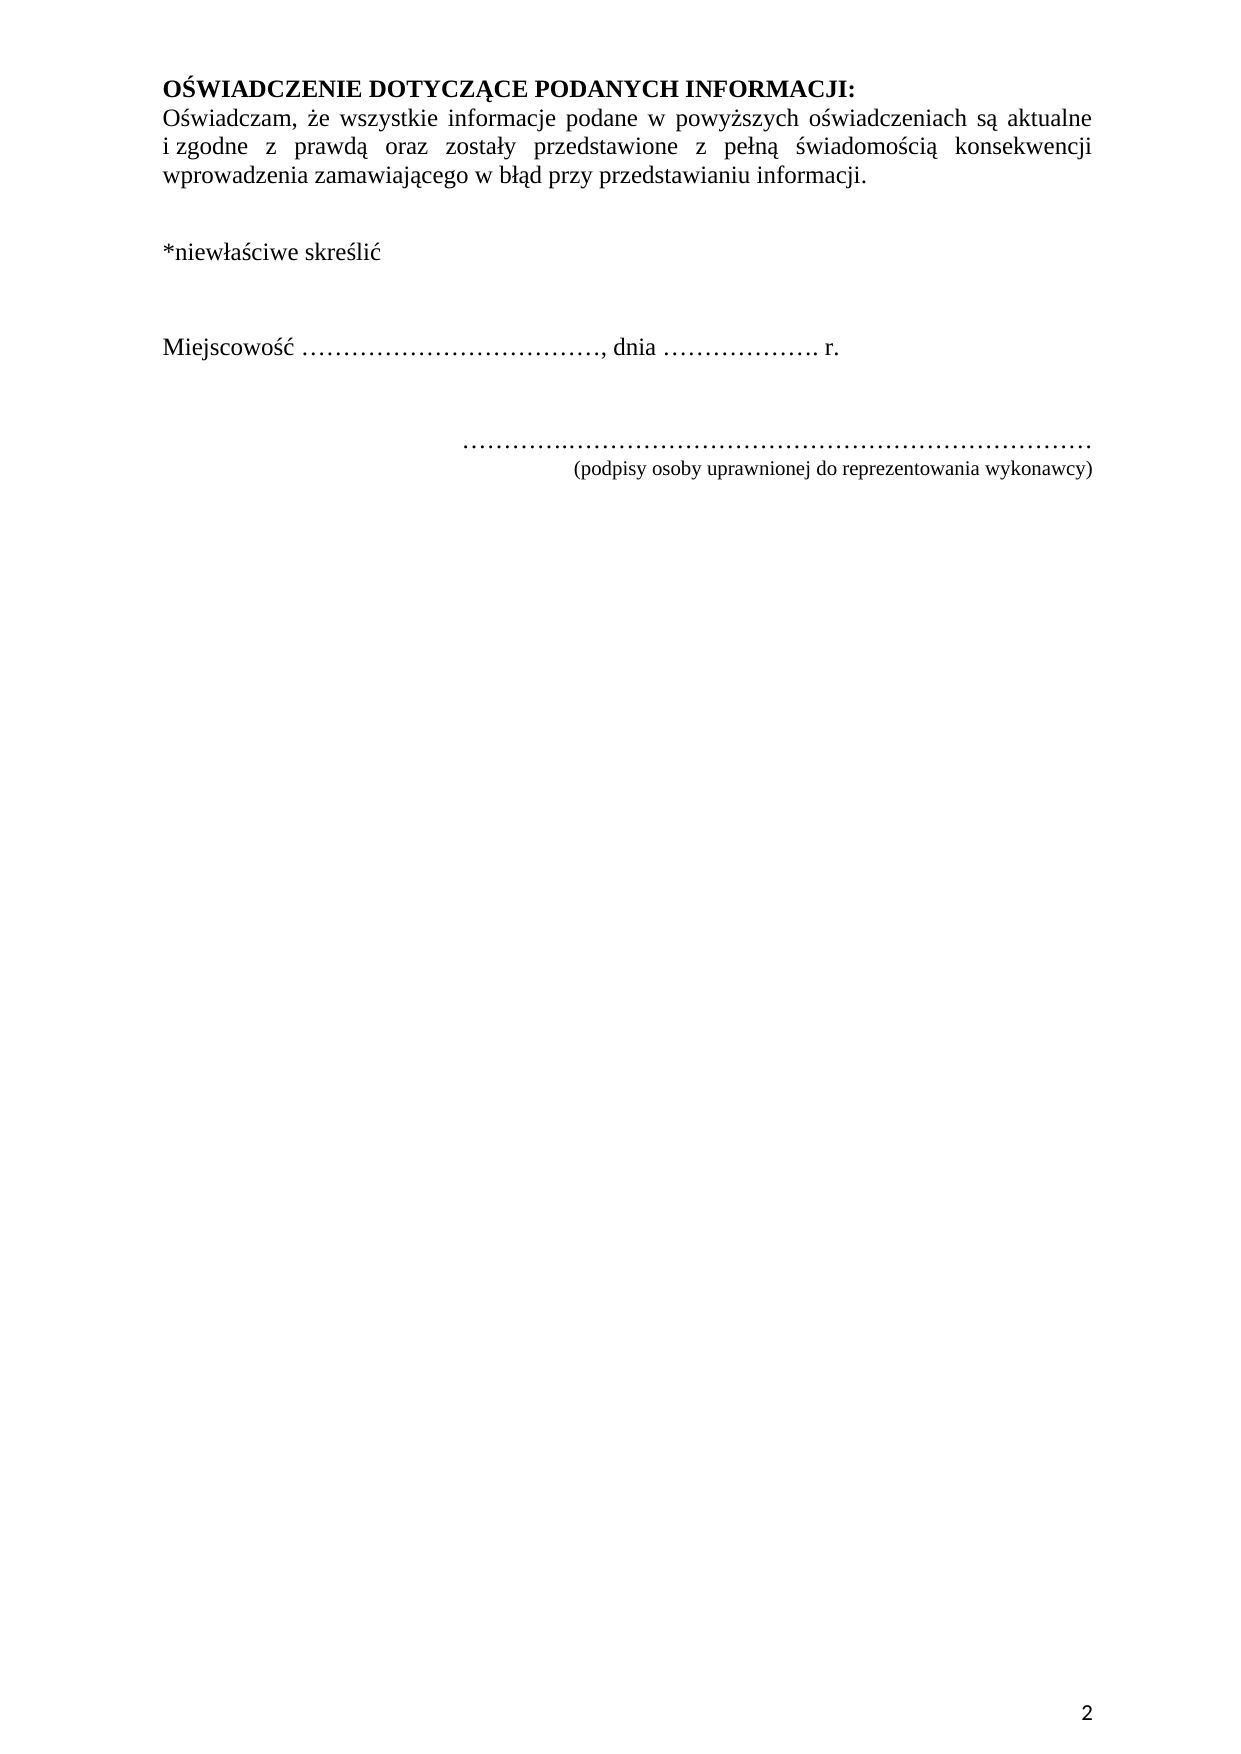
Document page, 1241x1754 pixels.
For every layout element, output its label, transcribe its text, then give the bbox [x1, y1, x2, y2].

text *niewłaściwe skreślić [162, 237, 1093, 265]
text Oświadczam, że wszystkie informacje podane w powyższych oświadczeniach są aktualne i zgodne z prawdą oraz zostały przedstawione z pełną świadomością konsekwencji wprowadzenia zamawiającego w błąd przy przedstawianiu informacji. [162, 103, 1093, 189]
text Miejscowość ………………………………, dnia ………………. r. [162, 332, 1093, 361]
text (podpisy osoby uprawnionej do reprezentowania wykonawcy) [162, 456, 1093, 480]
text ………….……………………………………………………… [162, 425, 1093, 454]
text OŚWIADCZENIE DOTYCZĄCE PODANYCH INFORMACJI: [162, 74, 1093, 103]
